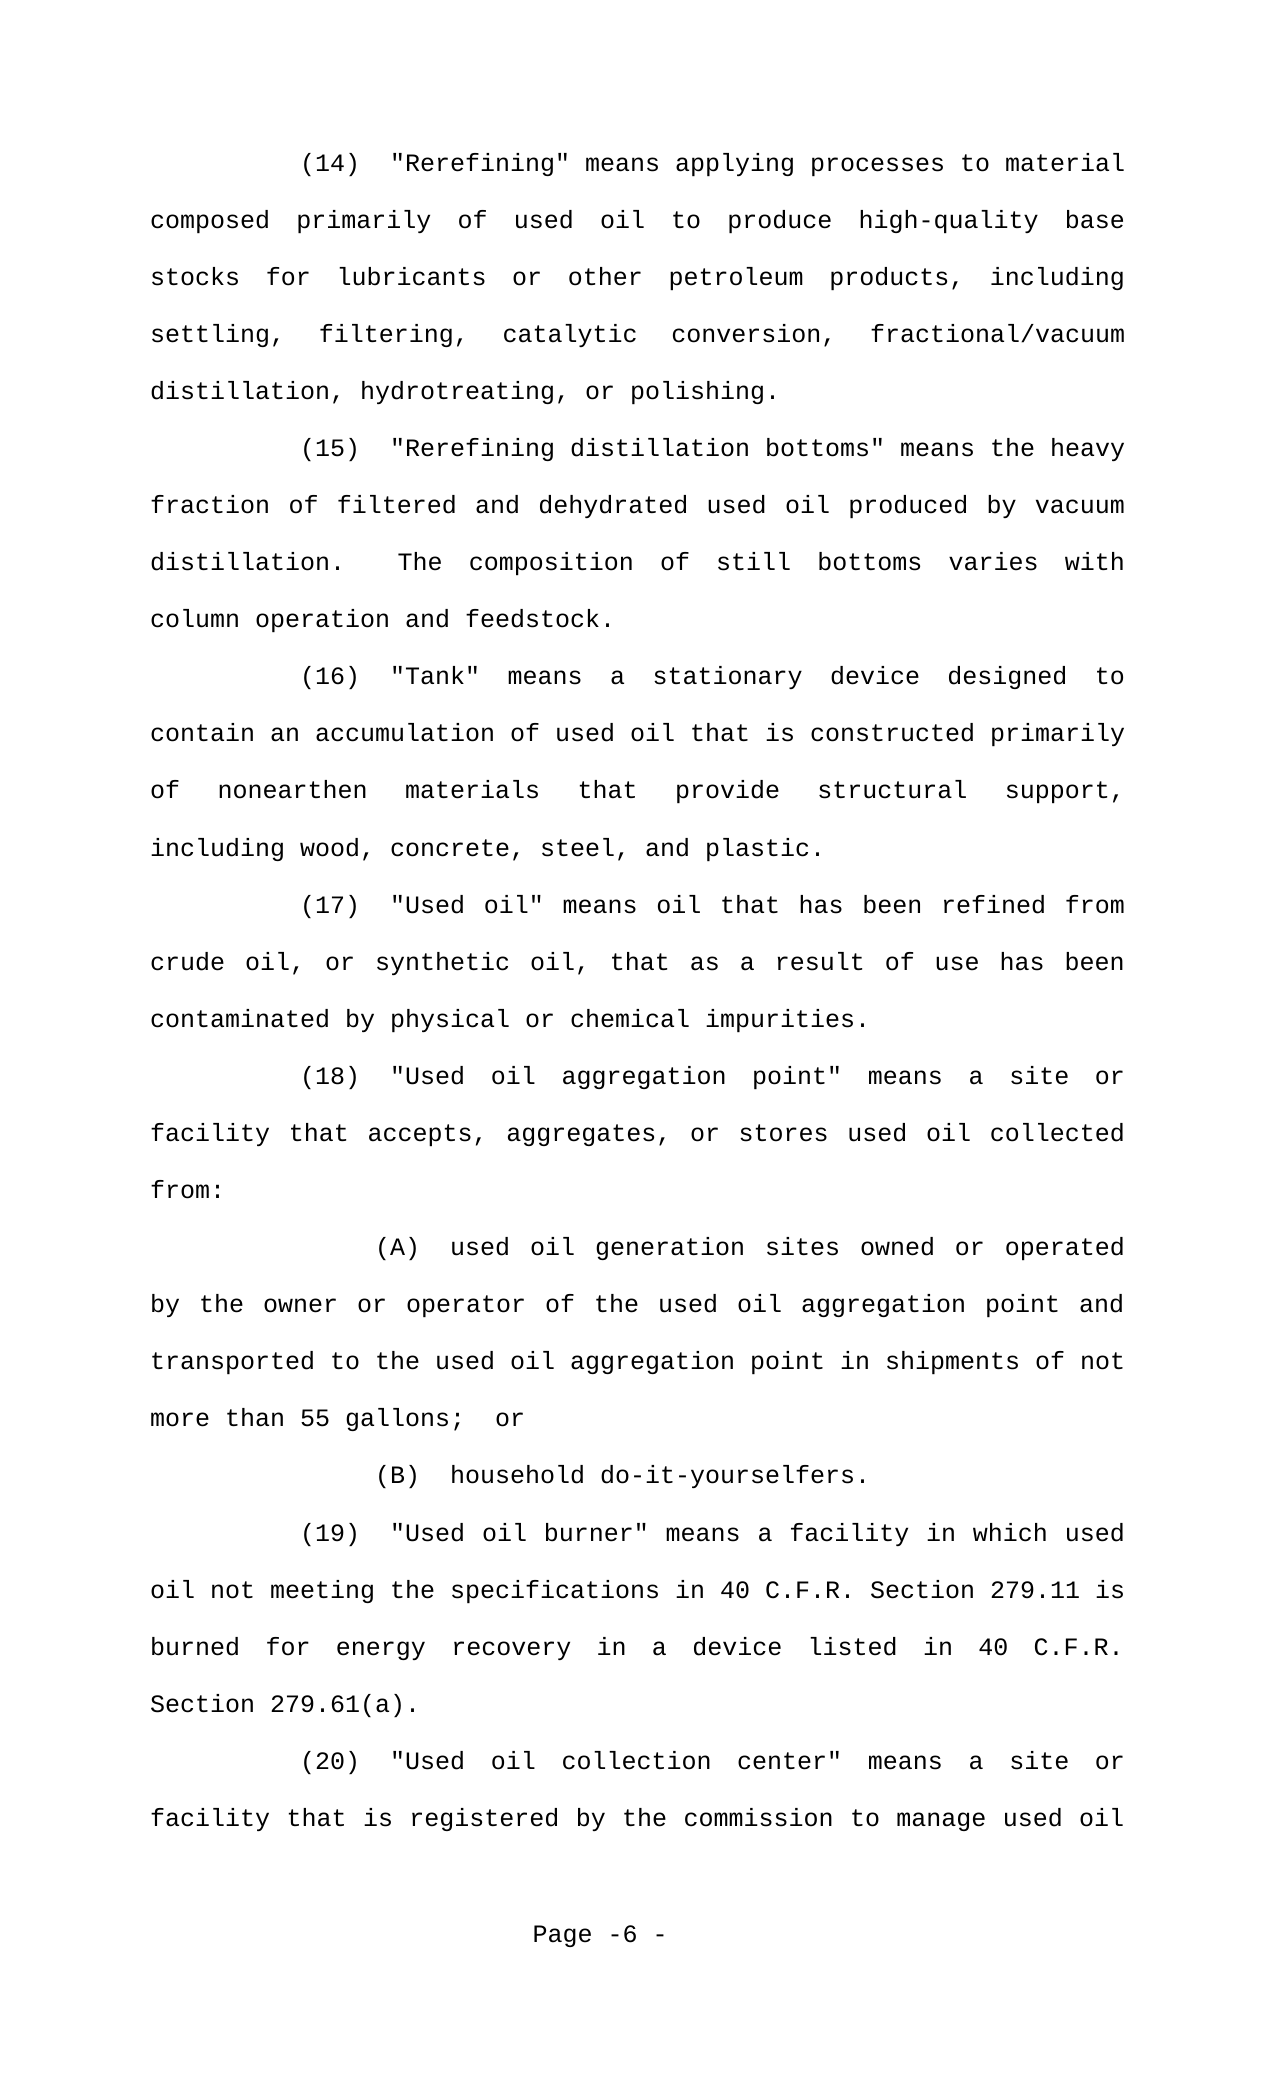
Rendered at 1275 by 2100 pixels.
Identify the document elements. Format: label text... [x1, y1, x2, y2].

text (14) "Rerefining" means applying processes to material composed primarily of used oil to produce high-quality base stocks for lubricants or other petroleum products, including settling, filtering, catalytic conversion, fractional/vacuum distillation, hydrotreating, or polishing. [150, 150, 1125, 407]
text (B) household do-it-yourselfers. [150, 1463, 1125, 1491]
text (16) "Tank" means a stationary device designed to contain an accumulation of used oil that is constructed primarily of nonearthen materials that provide structural support, including wood, concrete, steel, and plastic. [150, 664, 1125, 863]
text (A) used oil generation sites owned or operated by the owner or operator of the used oil aggregation point and transported to the used oil aggregation point in shipments of not more than 55 gallons; or [150, 1234, 1125, 1434]
text (19) "Used oil burner" means a facility in which used oil not meeting the specifications in 40 C.F.R. Section 279.11 is burned for energy recovery in a device listed in 40 C.F.R. Section 279.61(a). [150, 1520, 1125, 1720]
text (17) "Used oil" means oil that has been refined from crude oil, or synthetic oil, that as a result of use has been contaminated by physical or chemical impurities. [150, 892, 1125, 1035]
text (18) "Used oil aggregation point" means a site or facility that accepts, aggregates, or stores used oil collected from: [150, 1063, 1125, 1206]
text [150, 1748, 1125, 1834]
text (15) "Rerefining distillation bottoms" means the heavy fraction of filtered and dehydrated used oil produced by vacuum distillation. The composition of still bottoms varies with column operation and feedstock. [150, 435, 1125, 635]
